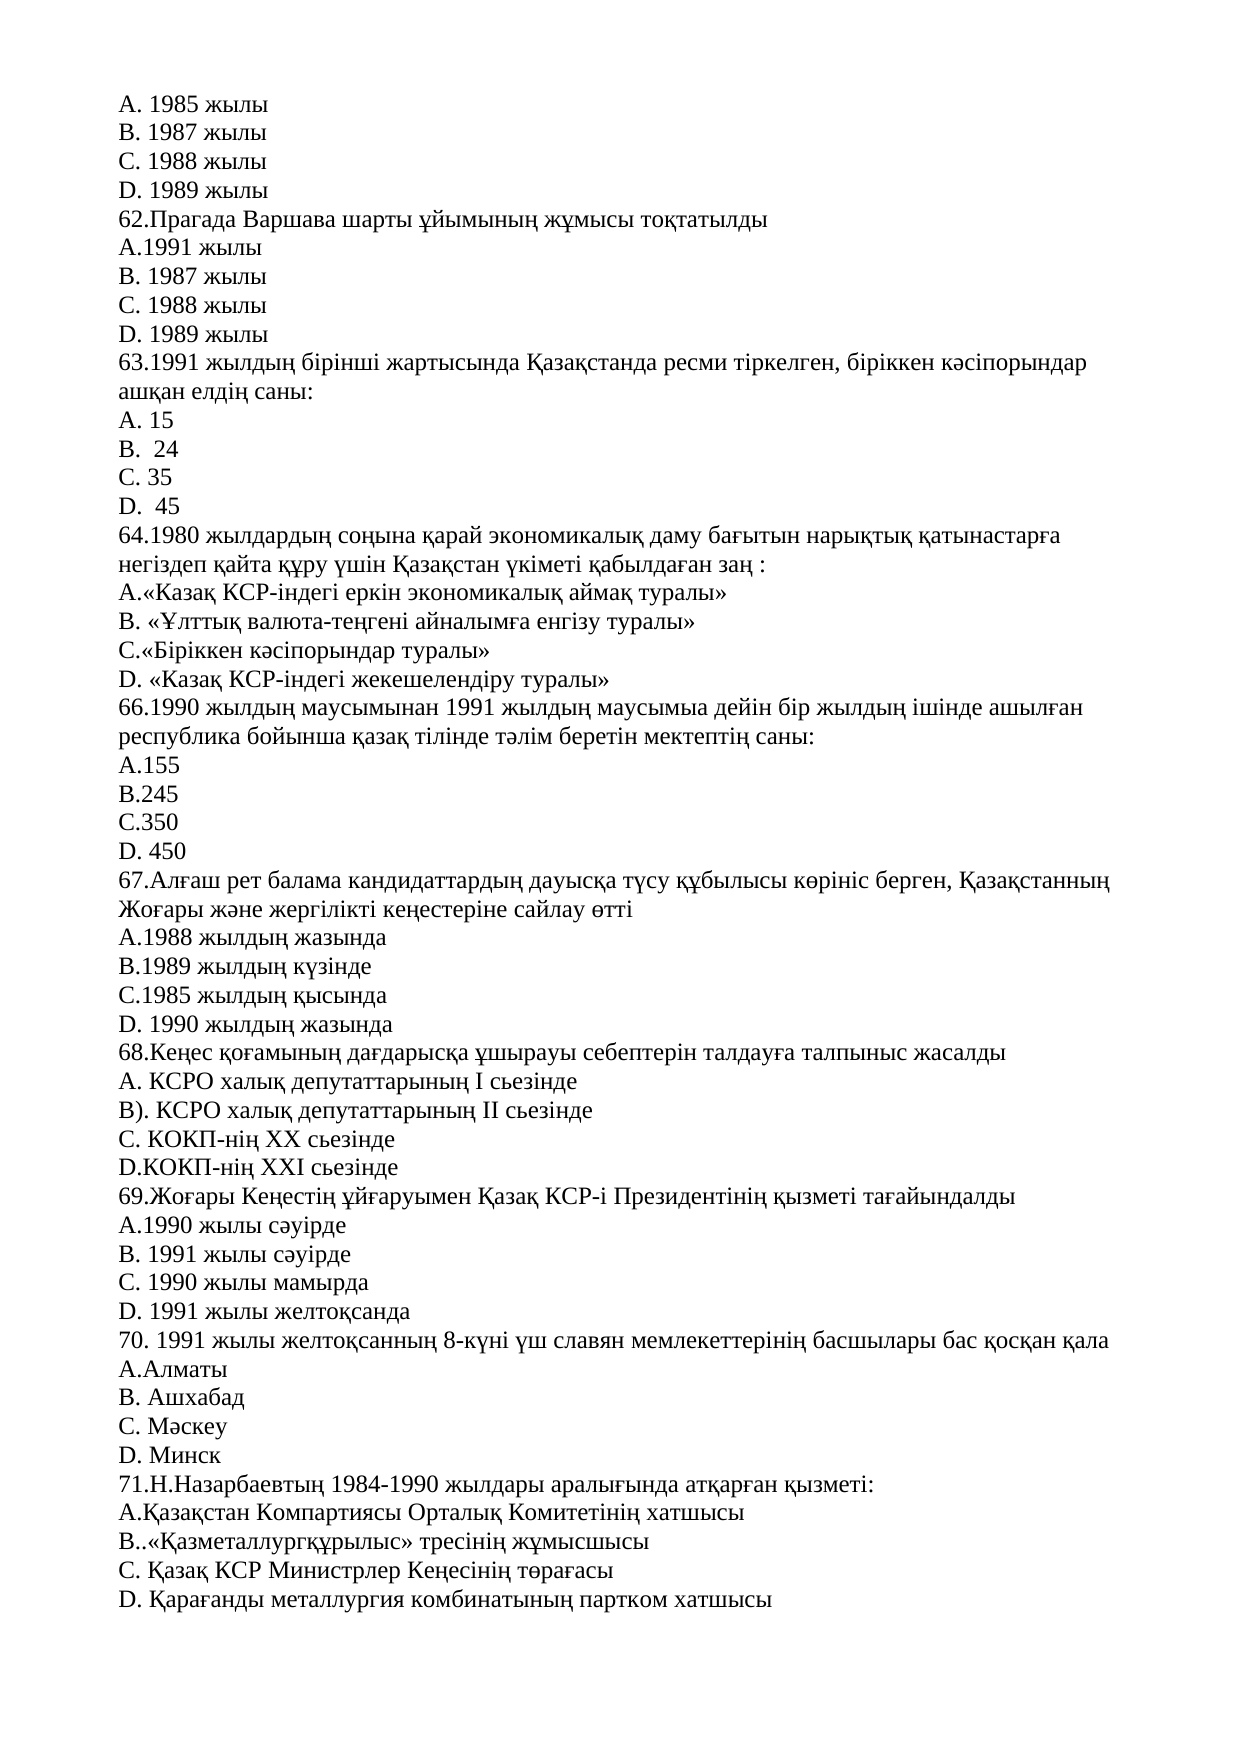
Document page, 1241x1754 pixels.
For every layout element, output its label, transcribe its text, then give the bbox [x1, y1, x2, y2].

text D. 1991 жылы желтоқсанда [118, 1296, 1152, 1325]
text С. Мәскеу [118, 1411, 1152, 1440]
text D. 450 [118, 836, 1152, 865]
text А. 1985 жылы [118, 89, 1152, 117]
text С.350 [118, 807, 1152, 836]
text А.«Казақ КСР-індегі еркін экономикалық аймақ туралы» [118, 577, 1152, 606]
text D. Минск [118, 1440, 1152, 1469]
text А. 15 [118, 405, 1152, 434]
text D.КОКП-нің XXI сьезінде [118, 1152, 1152, 1181]
text D. «Казақ КСР-індегі жекешелендіру туралы» [118, 664, 1152, 692]
text В. Ашхабад [118, 1382, 1152, 1411]
text D. 1989 жылы [118, 319, 1152, 347]
text С. 1990 жылы мамырда [118, 1267, 1152, 1296]
text 63.1991 жылдың бірінші жартысында Қазақстанда ресми тіркелген, біріккен кәсіпорындар ашқан елдің саны: [118, 347, 1152, 405]
text С.«Біріккен кәсіпорындар туралы» [118, 635, 1152, 664]
text В..«Қазметаллургқұрылыс» тресінің жұмысшысы [118, 1526, 1152, 1555]
text А.Қазақстан Компартиясы Орталық Комитетінің хатшысы [118, 1497, 1152, 1526]
text В). КСРО халық депутаттарының II сьезінде [118, 1095, 1152, 1124]
text В. 1991 жылы сәуірде [118, 1239, 1152, 1267]
text В. 24 [118, 434, 1152, 462]
text А. КСРО халық депутаттарының I сьезінде [118, 1066, 1152, 1095]
text А.1991 жылы [118, 232, 1152, 261]
text С. КОКП-нің XX сьезінде [118, 1124, 1152, 1152]
text В. 1987 жылы [118, 117, 1152, 146]
text С.1985 жылдың қысында [118, 980, 1152, 1009]
text 64.1980 жылдардың соңына қарай экономикалық даму бағытын нарықтық қатынастарға негіздеп қайта құру үшін Қазақстан үкіметі қабылдаған заң : [118, 520, 1152, 577]
text 66.1990 жылдың маусымынан 1991 жылдың маусымыа дейін бір жылдың ішінде ашылған республика бойынша қазақ тілінде тәлім беретін мектептің саны: [118, 692, 1152, 750]
text D. 1989 жылы [118, 175, 1152, 204]
text 69.Жоғары Кеңестің ұйғаруымен Қазақ КСР-і Президентінің қызметі тағайындалды [118, 1181, 1152, 1210]
text А.1990 жылы сәуірде [118, 1210, 1152, 1239]
text D. 1990 жылдың жазында [118, 1009, 1152, 1037]
text 71.Н.Назарбаевтың 1984-1990 жылдары аралығында атқарған қызметі: [118, 1469, 1152, 1497]
text В. 1987 жылы [118, 261, 1152, 290]
text В.1989 жылдың күзінде [118, 951, 1152, 980]
text 68.Кеңес қоғамының дағдарысқа ұшырауы себептерін талдауға талпыныс жасалды [118, 1037, 1152, 1066]
text С. 1988 жылы [118, 146, 1152, 175]
text А.Алматы [118, 1354, 1152, 1382]
text D. Қарағанды металлургия комбинатының партком хатшысы [118, 1584, 1152, 1612]
text В. «Ұлттық валюта-теңгені айналымға енгізу туралы» [118, 606, 1152, 635]
text 67.Алғаш рет балама кандидаттардың дауысқа түсу құбылысы көрініс берген, Қазақстанның Жоғары және жергілікті кеңестеріне сайлау өтті [118, 865, 1152, 922]
text 62.Прагада Варшава шарты ұйымының жұмысы тоқтатылды [118, 204, 1152, 232]
text А.155 [118, 750, 1152, 779]
text 70. 1991 жылы желтоқсанның 8-күні үш славян мемлекеттерінің басшылары бас қосқан қала [118, 1325, 1152, 1354]
text С. 1988 жылы [118, 290, 1152, 319]
text С. 35 [118, 462, 1152, 491]
text D. 45 [118, 491, 1152, 520]
text С. Қазақ КСР Министрлер Кеңесінің төрағасы [118, 1555, 1152, 1584]
text А.1988 жылдың жазында [118, 922, 1152, 951]
text В.245 [118, 779, 1152, 807]
